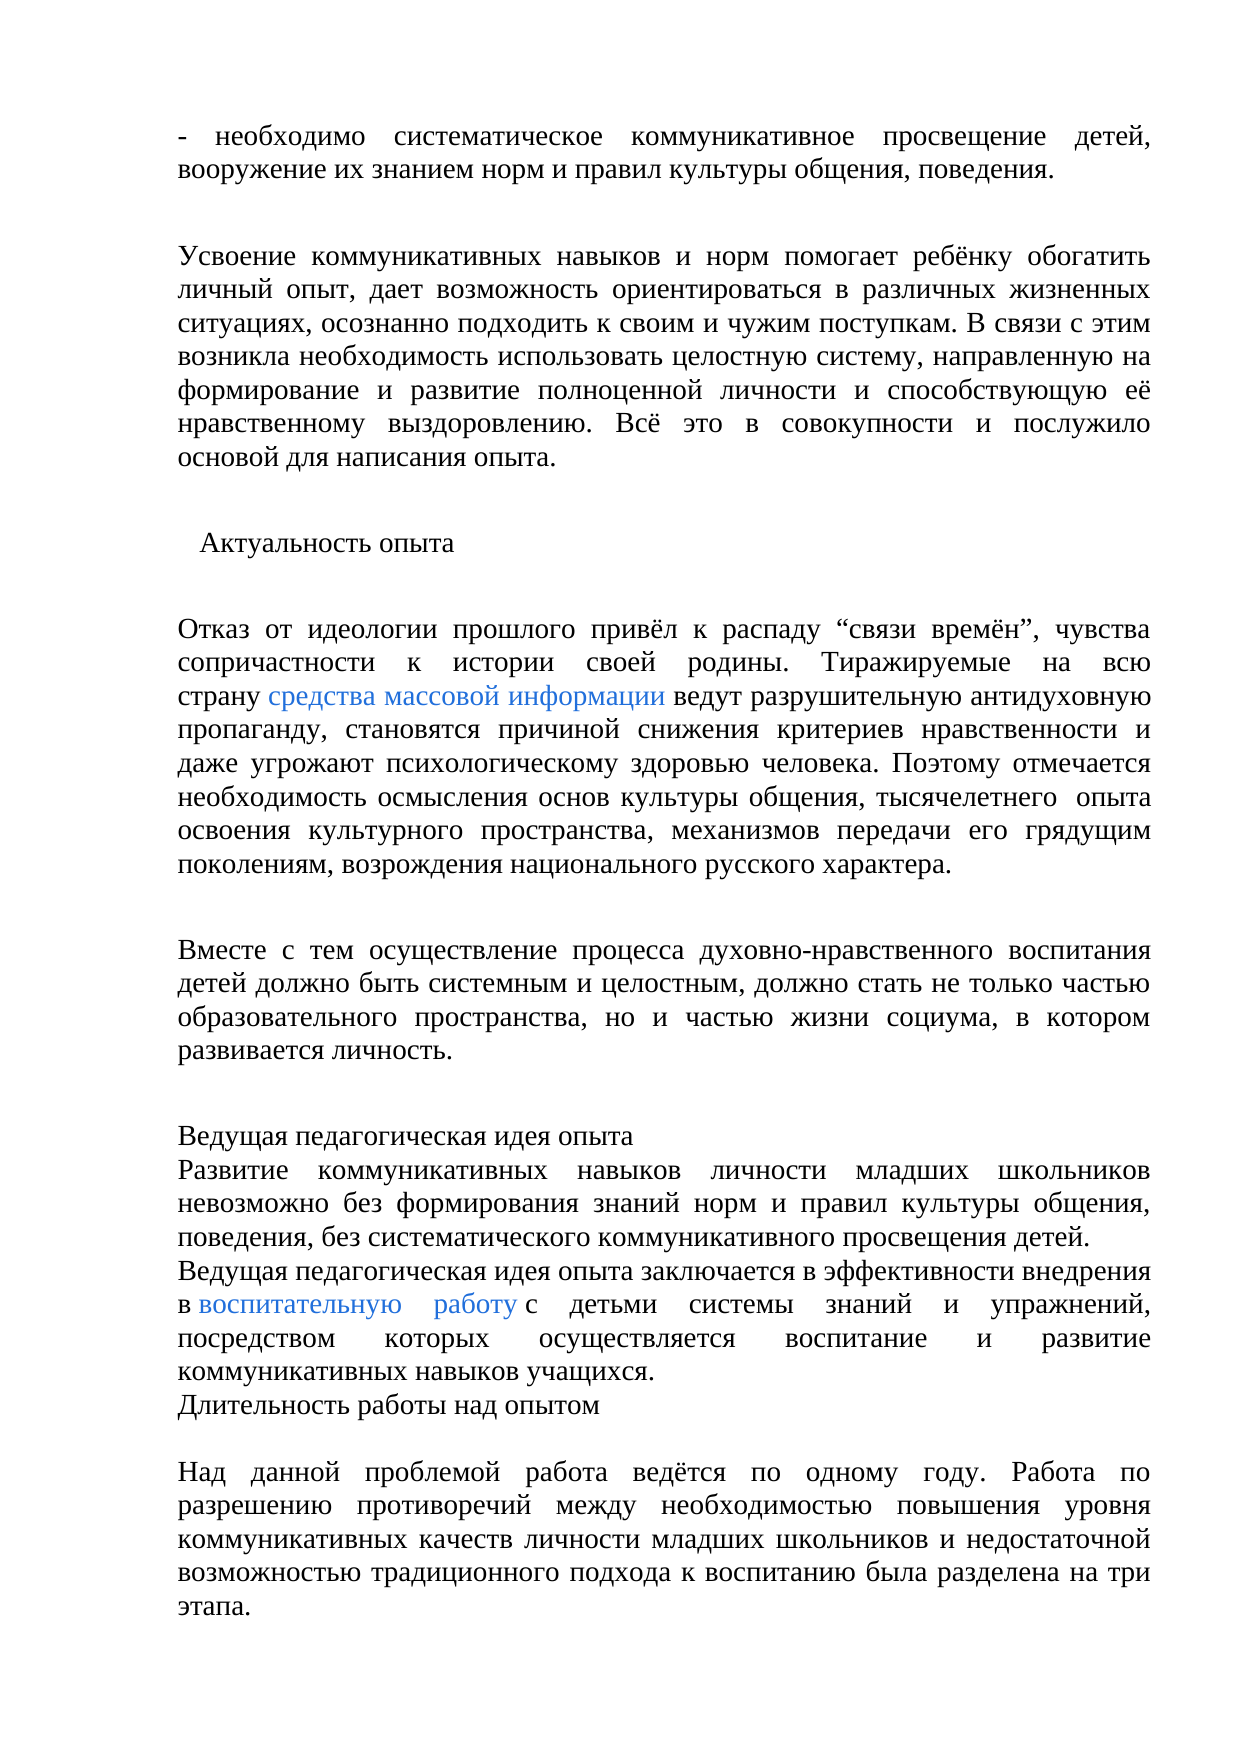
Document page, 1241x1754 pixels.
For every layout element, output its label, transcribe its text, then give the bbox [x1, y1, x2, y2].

text Над данной проблемой работа ведётся по одному году. Работа по разрешению противоречий между необходимостью повышения уровня коммуникативных качеств личности младших школьников и недостаточной возможностью традиционного подхода к воспитанию была разделена на три этапа. [177, 1420, 1152, 1622]
text Ведущая педагогическая идея опыта заключается в эффективности внедрения в воспитательную работу с детьми системы знаний и упражнений, посредством которых осуществляется воспитание и развитие коммуникативных навыков учащихся. [177, 1253, 1152, 1387]
text Длительность работы над опытом [177, 1387, 1152, 1420]
text - необходимо систематическое коммуникативное просвещение детей, вооружение их знанием норм и правил культуры общения, поведения. [177, 118, 1152, 185]
text Ведущая педагогическая идея опыта [177, 1118, 1152, 1152]
text Усвоение коммуникативных навыков и норм помогает ребёнку обогатить личный опыт, дает возможность ориентироваться в различных жизненных ситуациях, осознанно подходить к своим и чужим поступкам. В связи с этим возникла необходимость использовать целостную систему, направленную на формирование и развитие полноценной личности и способствующую её нравственному выздоровлению. Всё это в совокупности и послужило основой для написания опыта. [177, 238, 1152, 472]
text Отказ от идеологии прошлого привёл к распаду “связи времён”, чувства сопричастности к истории своей родины. Тиражируемые на всю страну средства массовой информации ведут разрушительную антидуховную пропаганду, становятся причиной снижения критериев нравственности и даже угрожают психологическому здоровью человека. Поэтому отмечается необходимость осмысления основ культуры общения, тысячелетнего опыта освоения культурного пространства, механизмов передачи его грядущим поколениям, возрождения национального русского характера. [177, 611, 1152, 879]
text Актуальность опыта [177, 525, 1152, 558]
text Развитие коммуникативных навыков личности младших школьников невозможно без формирования знаний норм и правил культуры общения, поведения, без систематического коммуникативного просвещения детей. [177, 1152, 1152, 1253]
text Вместе с тем осуществление процесса духовно-нравственного воспитания детей должно быть системным и целостным, должно стать не только частью образовательного пространства, но и частью жизни социума, в котором развивается личность. [177, 932, 1152, 1066]
